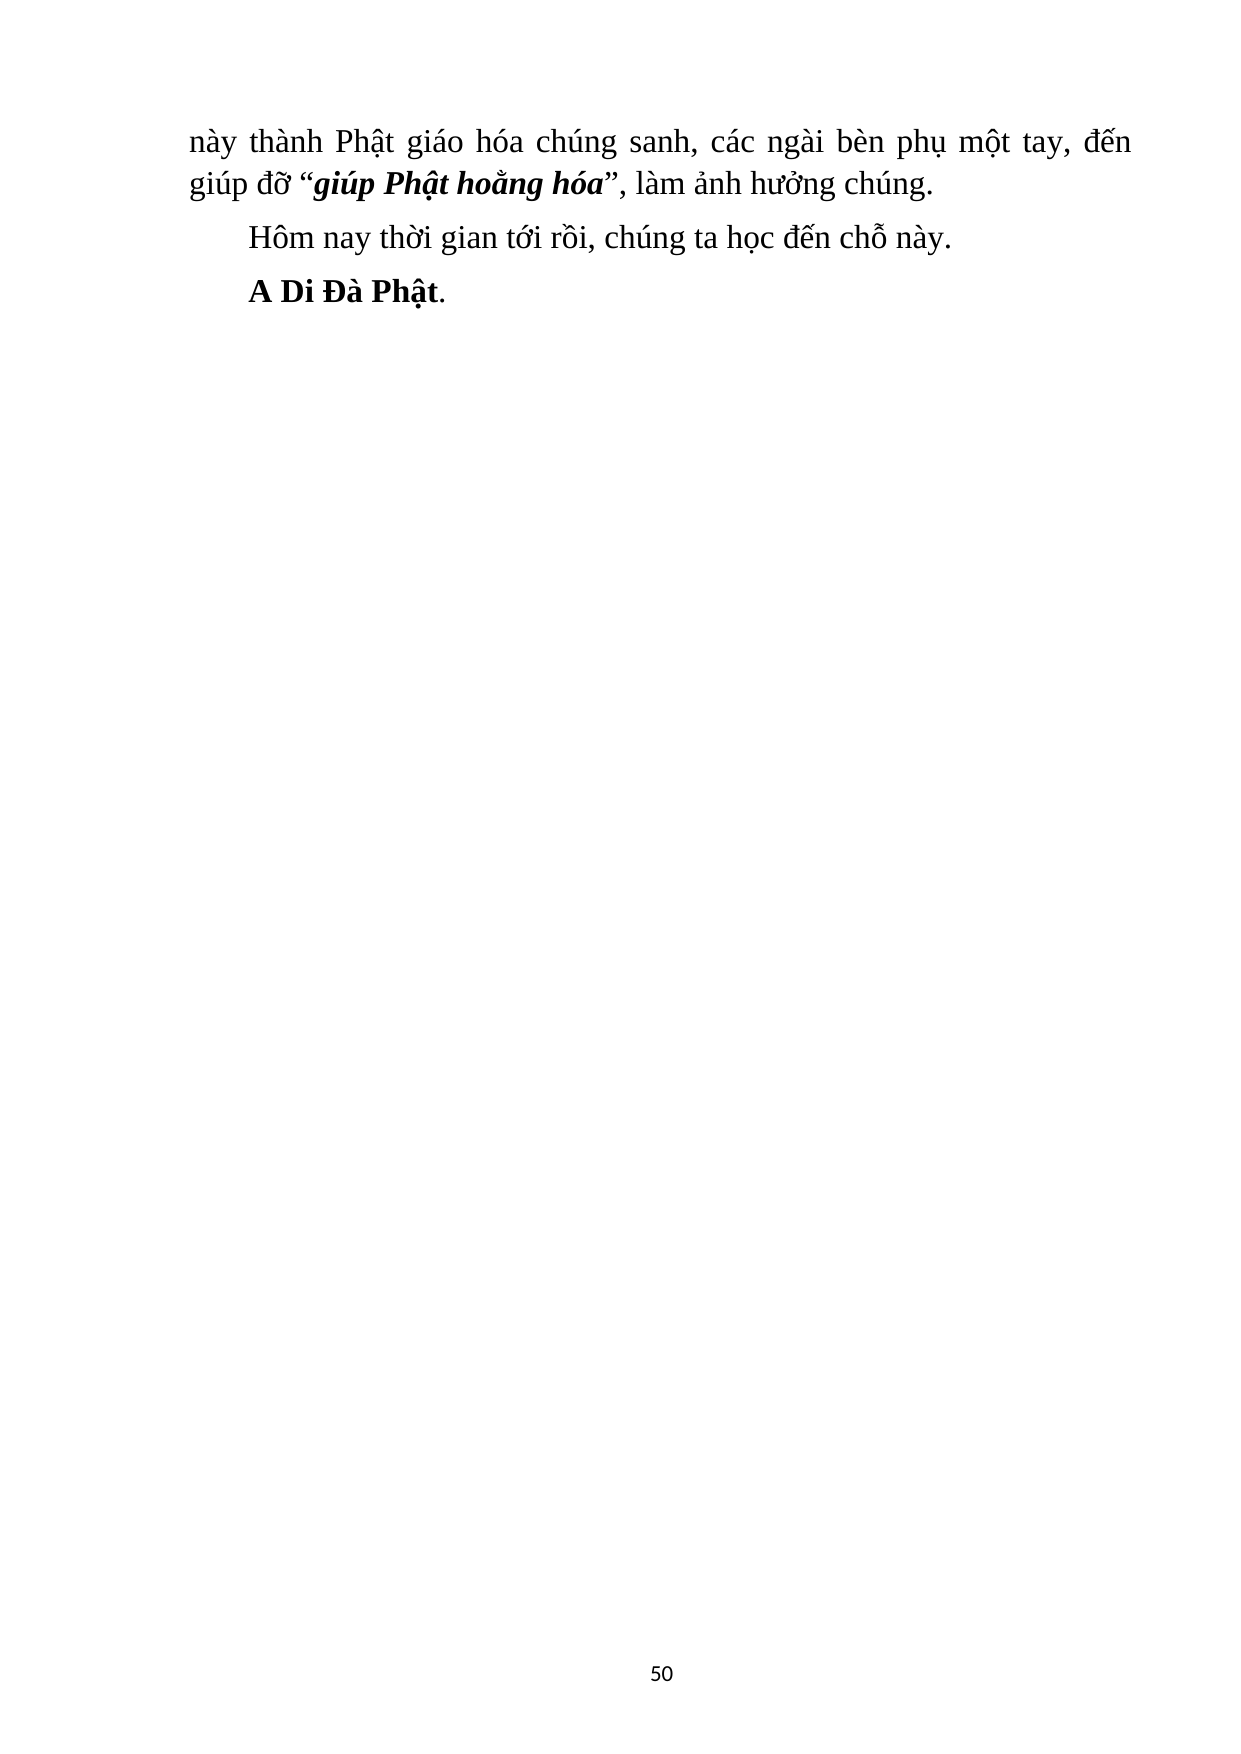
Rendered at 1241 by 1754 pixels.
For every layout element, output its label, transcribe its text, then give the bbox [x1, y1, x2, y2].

text A Di Đà Phật. [189, 268, 1134, 310]
text Hôm nay thời gian tới rồi, chúng ta học đến chỗ này. [189, 214, 1134, 256]
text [189, 118, 1134, 201]
